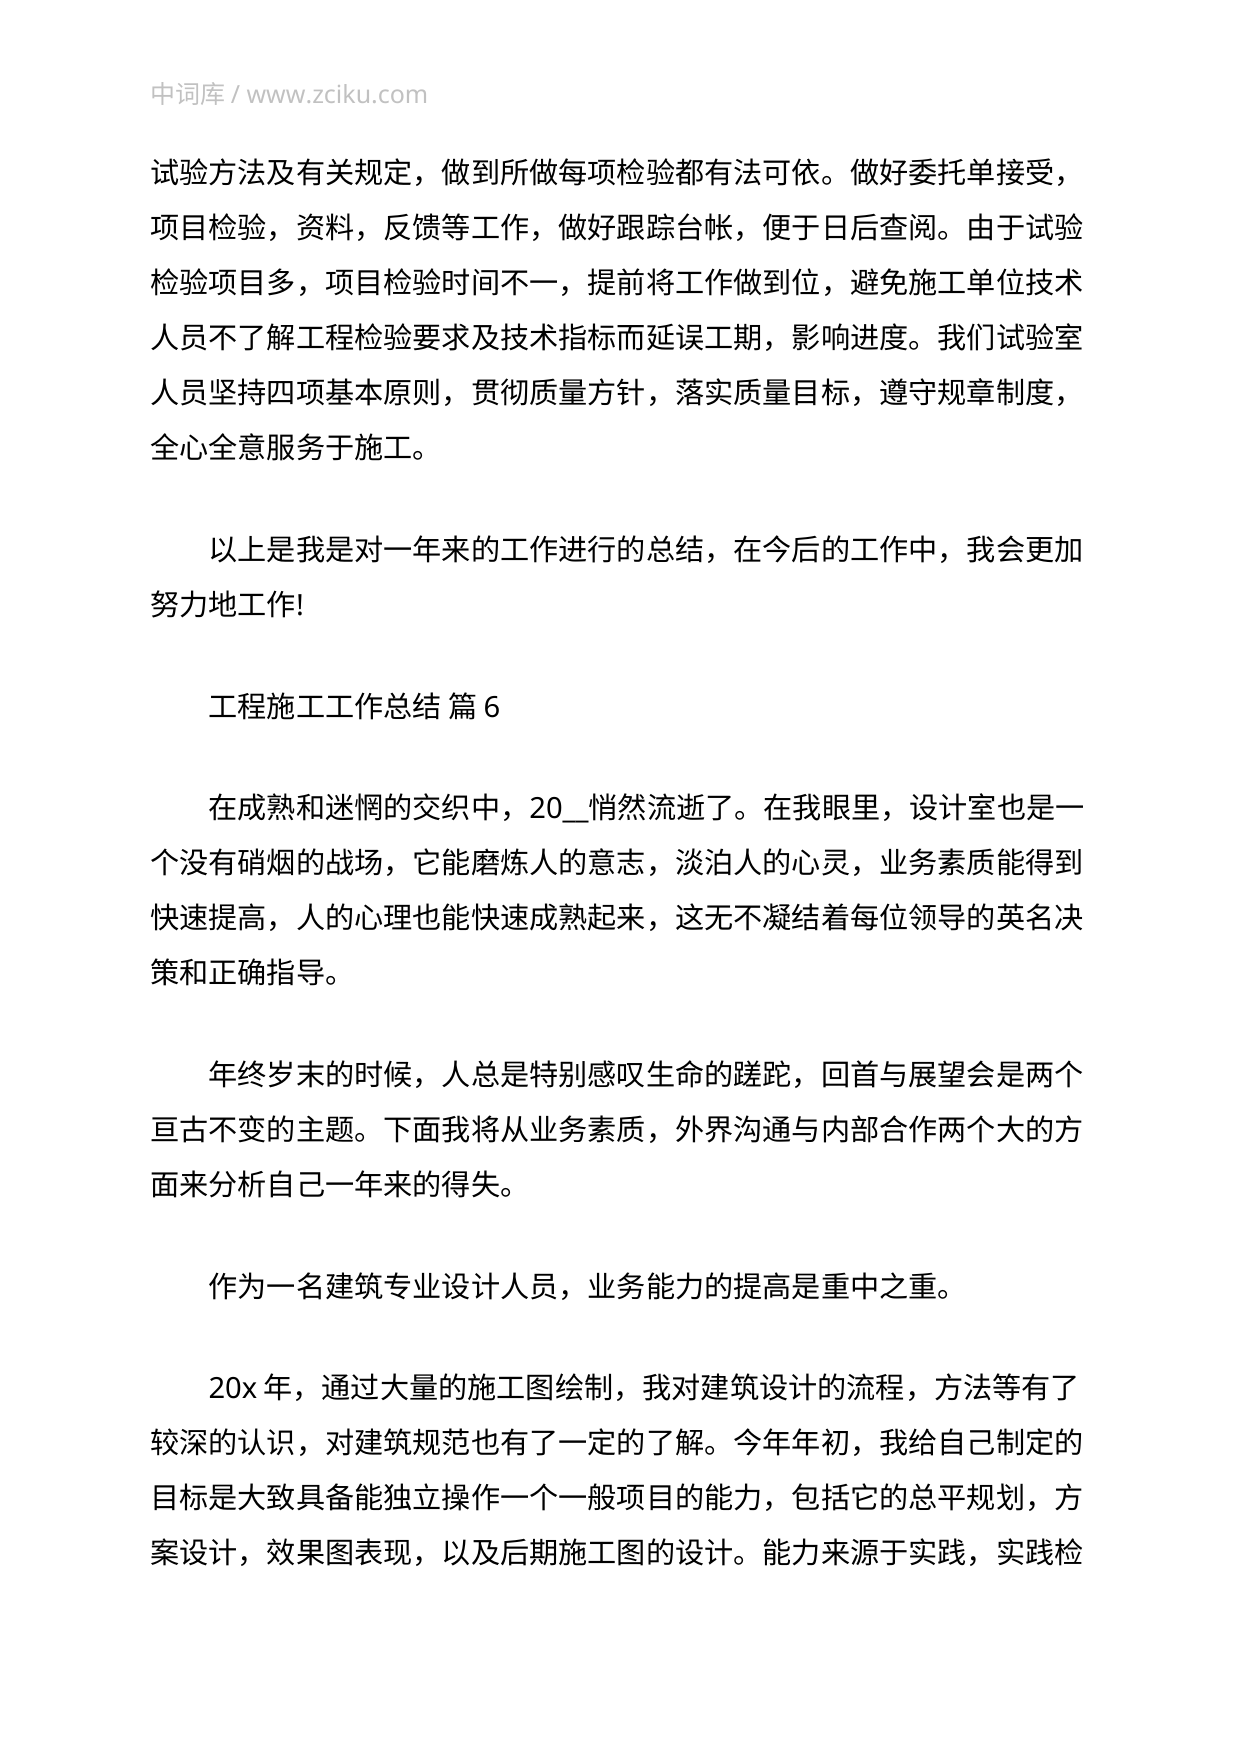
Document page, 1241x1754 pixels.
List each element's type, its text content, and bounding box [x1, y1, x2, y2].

text 作为一名建筑专业设计人员，业务能力的提高是重中之重。 [150, 1263, 1090, 1306]
text 工程施工工作总结 篇6 [150, 683, 1090, 726]
text 以上是我是对一年来的工作进行的总结，在今后的工作中，我会更加努力地工作! [150, 526, 1090, 623]
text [150, 1365, 1090, 1572]
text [150, 150, 1090, 467]
text 年终岁末的时候，人总是特别感叹生命的蹉跎，回首与展望会是两个亘古不变的主题。下面我将从业务素质，外界沟通与内部合作两个大的方面来分析自己一年来的得失。 [150, 1052, 1090, 1204]
text 在成熟和迷惘的交织中，20__悄然流逝了。在我眼里，设计室也是一个没有硝烟的战场，它能磨炼人的意志，淡泊人的心灵，业务素质能得到快速提高，人的心理也能快速成熟起来，这无不凝结着每位领导的英名决策和正确指导。 [150, 785, 1090, 992]
